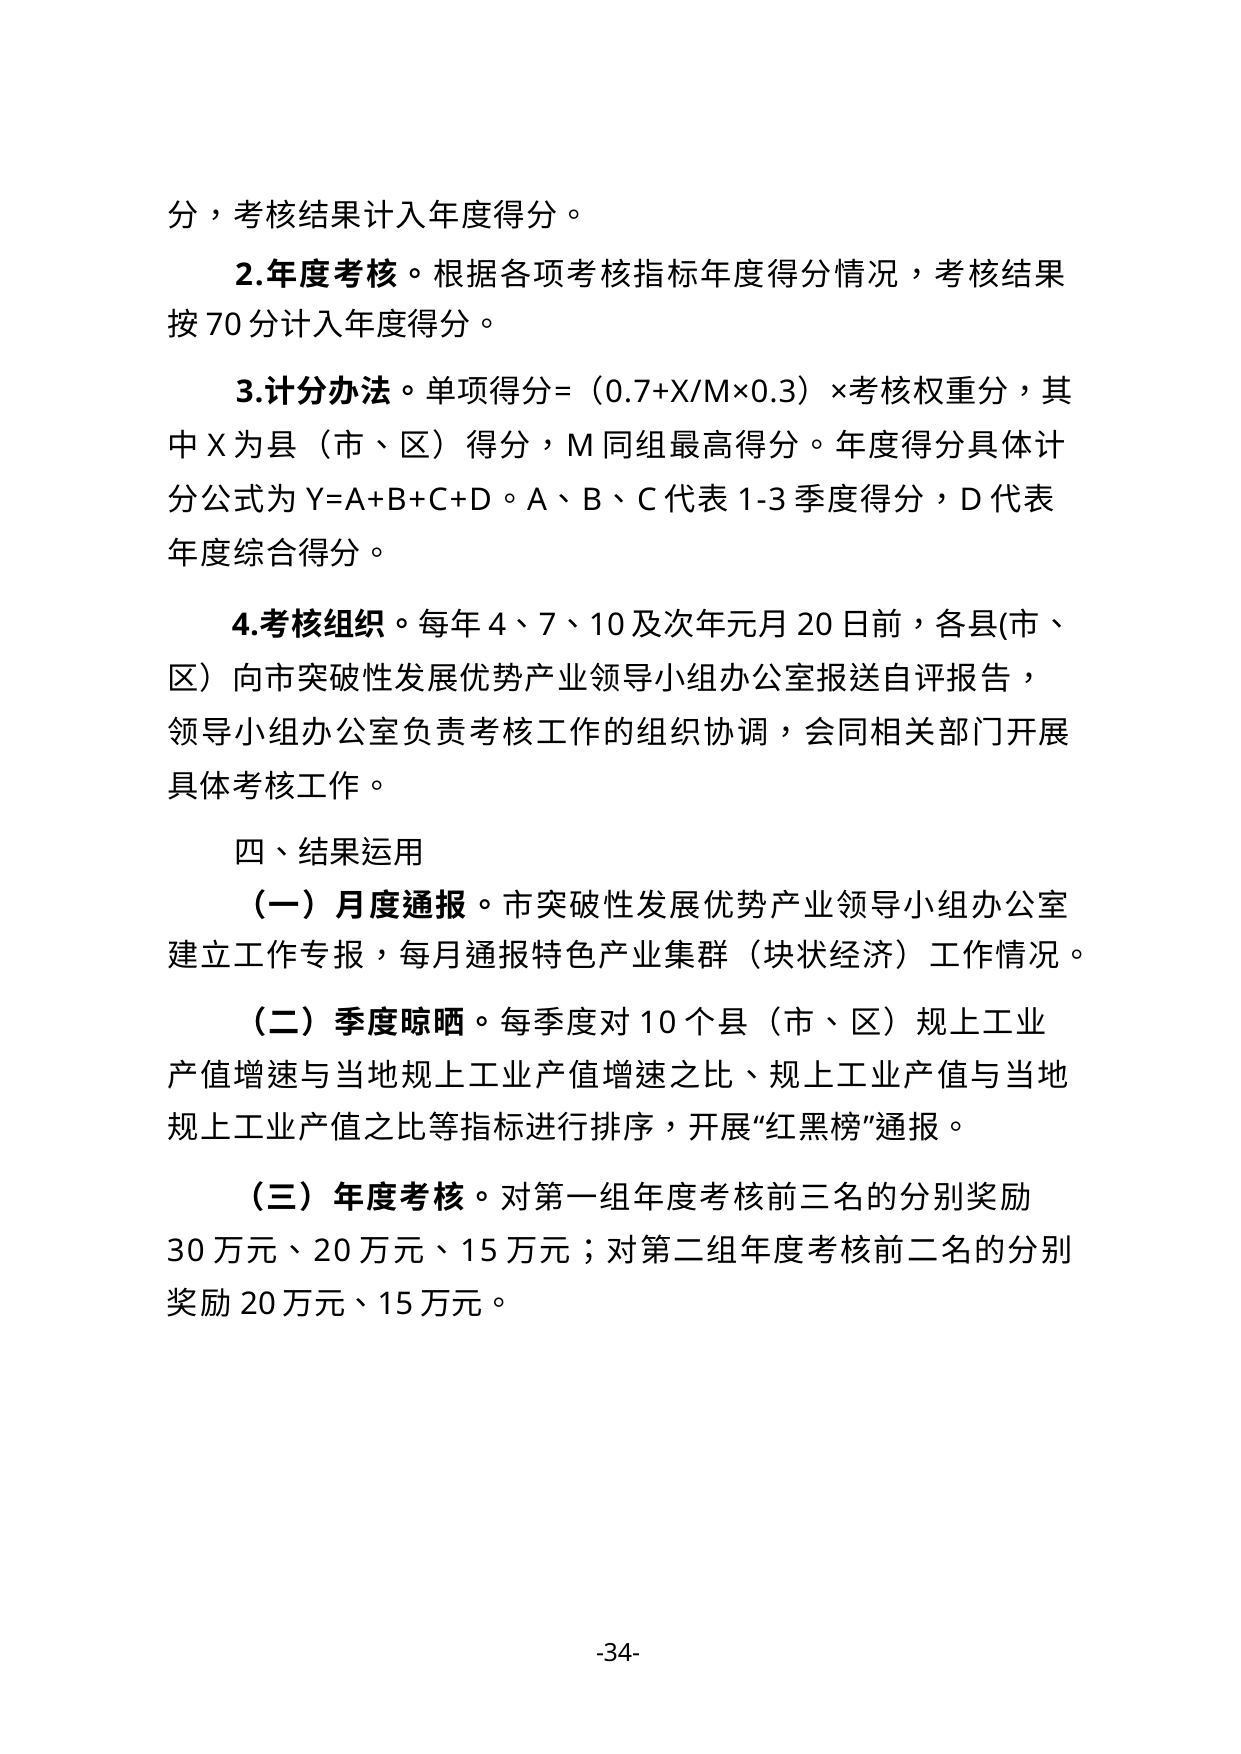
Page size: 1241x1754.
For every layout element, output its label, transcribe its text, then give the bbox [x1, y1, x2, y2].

text （三）年度考核。对第一组年度考核前三名的分别奖励30万元、20万元、15万元；对第二组年度考核前二名的分别奖励20万元、15万元。 [167, 1175, 1074, 1323]
text 4.考核组织。每年4、7、10及次年元月20日前，各县(市、区）向市突破性发展优势产业领导小组办公室报送自评报告，领导小组办公室负责考核工作的组织协调，会同相关部门开展具体考核工作。 [167, 602, 1074, 807]
text （二）季度晾晒。每季度对10个县（市、区）规上工业产值增速与当地规上工业产值增速之比、规上工业产值与当地规上工业产值之比等指标进行排序，开展“红黑榜”通报。 [167, 1000, 1075, 1148]
text （一）月度通报。市突破性发展优势产业领导小组办公室建立工作专报，每月通报特色产业集群（块状经济）工作情况。 [167, 883, 1096, 975]
text 2.年度考核。根据各项考核指标年度得分情况，考核结果按70分计入年度得分。 [167, 252, 1075, 344]
text 3.计分办法。单项得分=（0.7+X/M×0.3）×考核权重分，其中X为县（市、区）得分，M同组最高得分。年度得分具体计分公式为Y=A+B+C+D。A、B、C代表1-3季度得分，D代表年度综合得分。 [167, 369, 1075, 573]
text 分，考核结果计入年度得分。 [168, 194, 1096, 234]
text 四、结果运用 [234, 836, 1096, 870]
